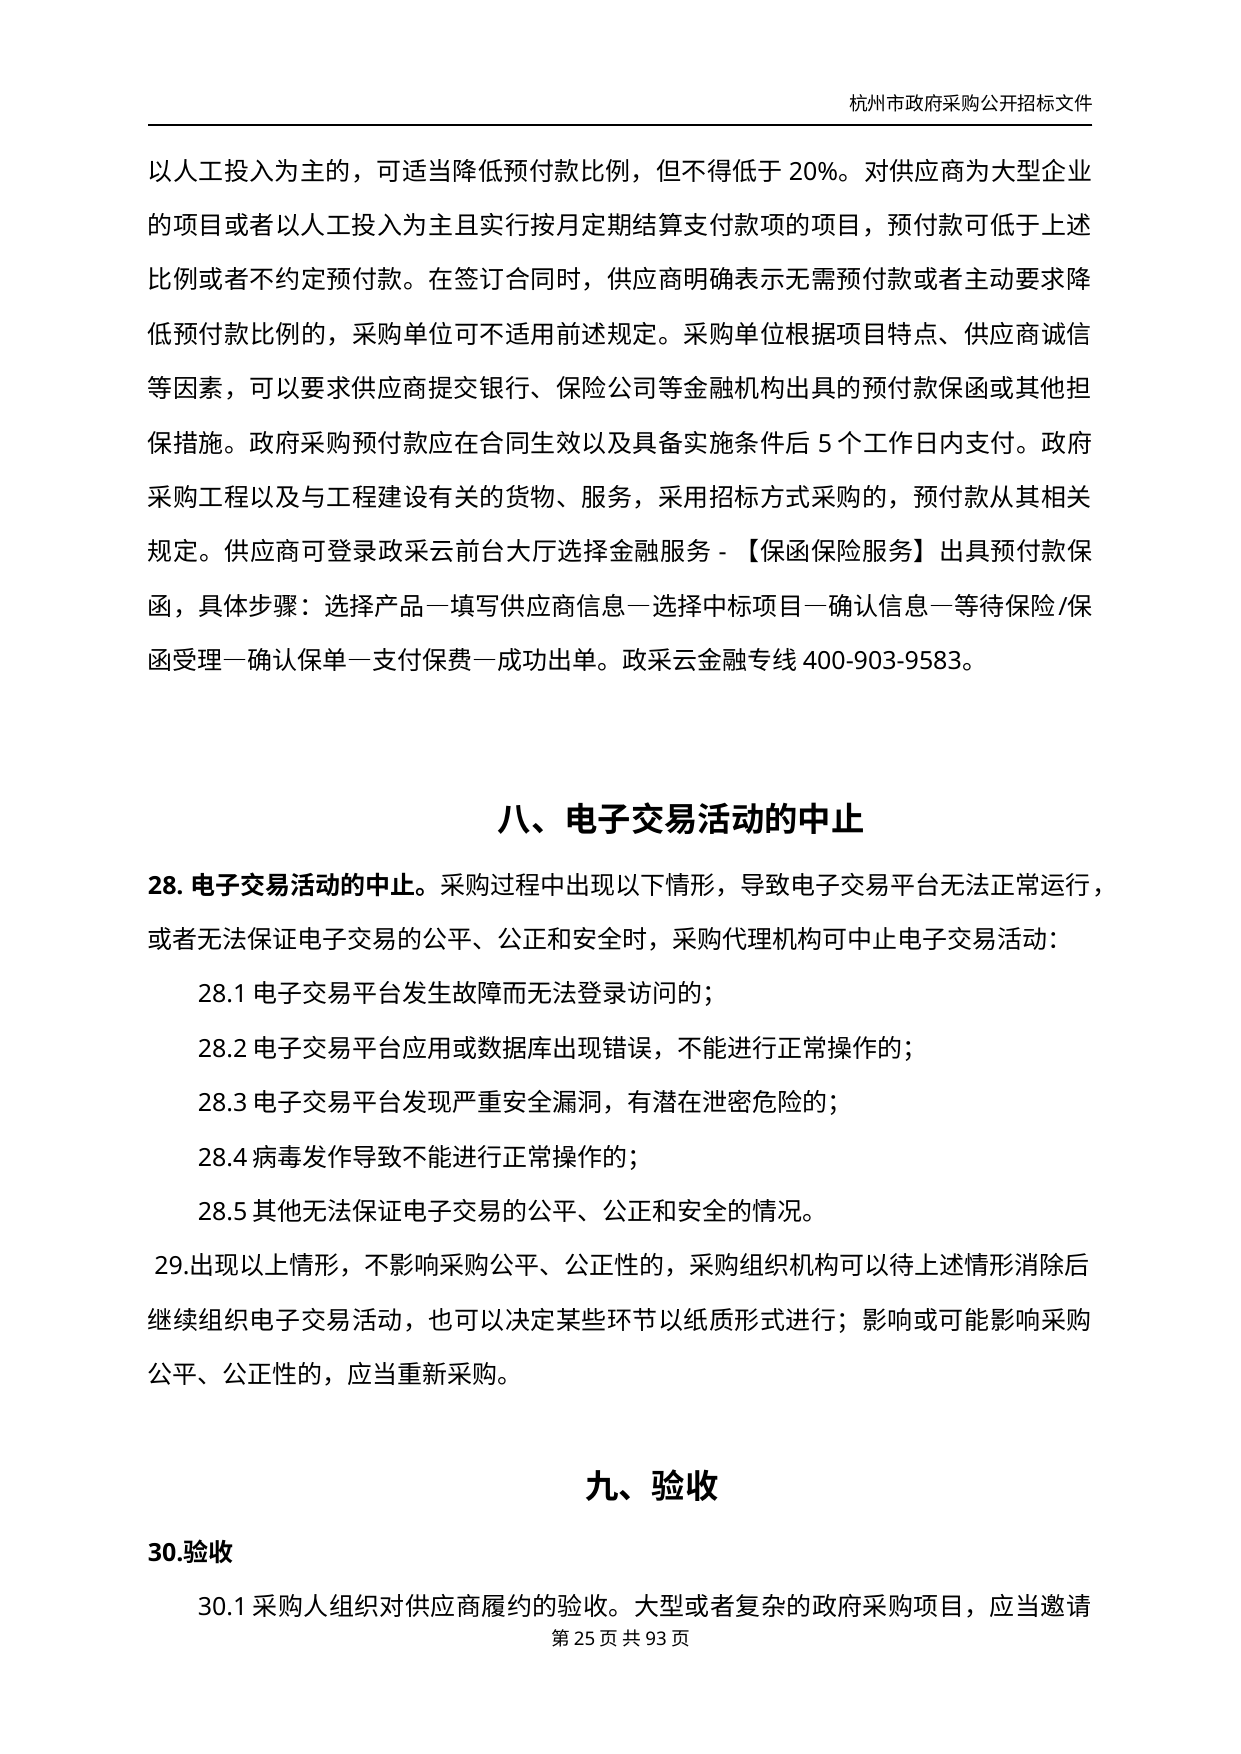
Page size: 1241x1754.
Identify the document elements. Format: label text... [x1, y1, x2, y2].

text 28.5其他无法保证电子交易的公平、公正和安全的情况。 [148, 1191, 1092, 1228]
text 九、验收 [160, 1460, 1092, 1508]
text 28. 电子交易活动的中止。采购过程中出现以下情形，导致电子交易平台无法正常运行，或者无法保证电子交易的公平、公正和安全时，采购代理机构可中止电子交易活动： [148, 865, 1092, 956]
text 30.验收 [148, 1532, 1092, 1568]
text 28.3电子交易平台发现严重安全漏洞，有潜在泄密危险的； [148, 1083, 1092, 1119]
text 29.出现以上情形，不影响采购公平、公正性的，采购组织机构可以待上述情形消除后继续组织电子交易活动，也可以决定某些环节以纸质形式进行；影响或可能影响采购公平、公正性的，应当重新采购。 [148, 1246, 1092, 1391]
text 28.2电子交易平台应用或数据库出现错误，不能进行正常操作的； [148, 1028, 1092, 1064]
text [148, 1587, 1092, 1623]
text 28.1电子交易平台发生故障而无法登录访问的； [148, 974, 1092, 1010]
text 28.4病毒发作导致不能进行正常操作的； [148, 1137, 1092, 1173]
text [148, 151, 1092, 677]
text 八、电子交易活动的中止 [148, 793, 1092, 841]
